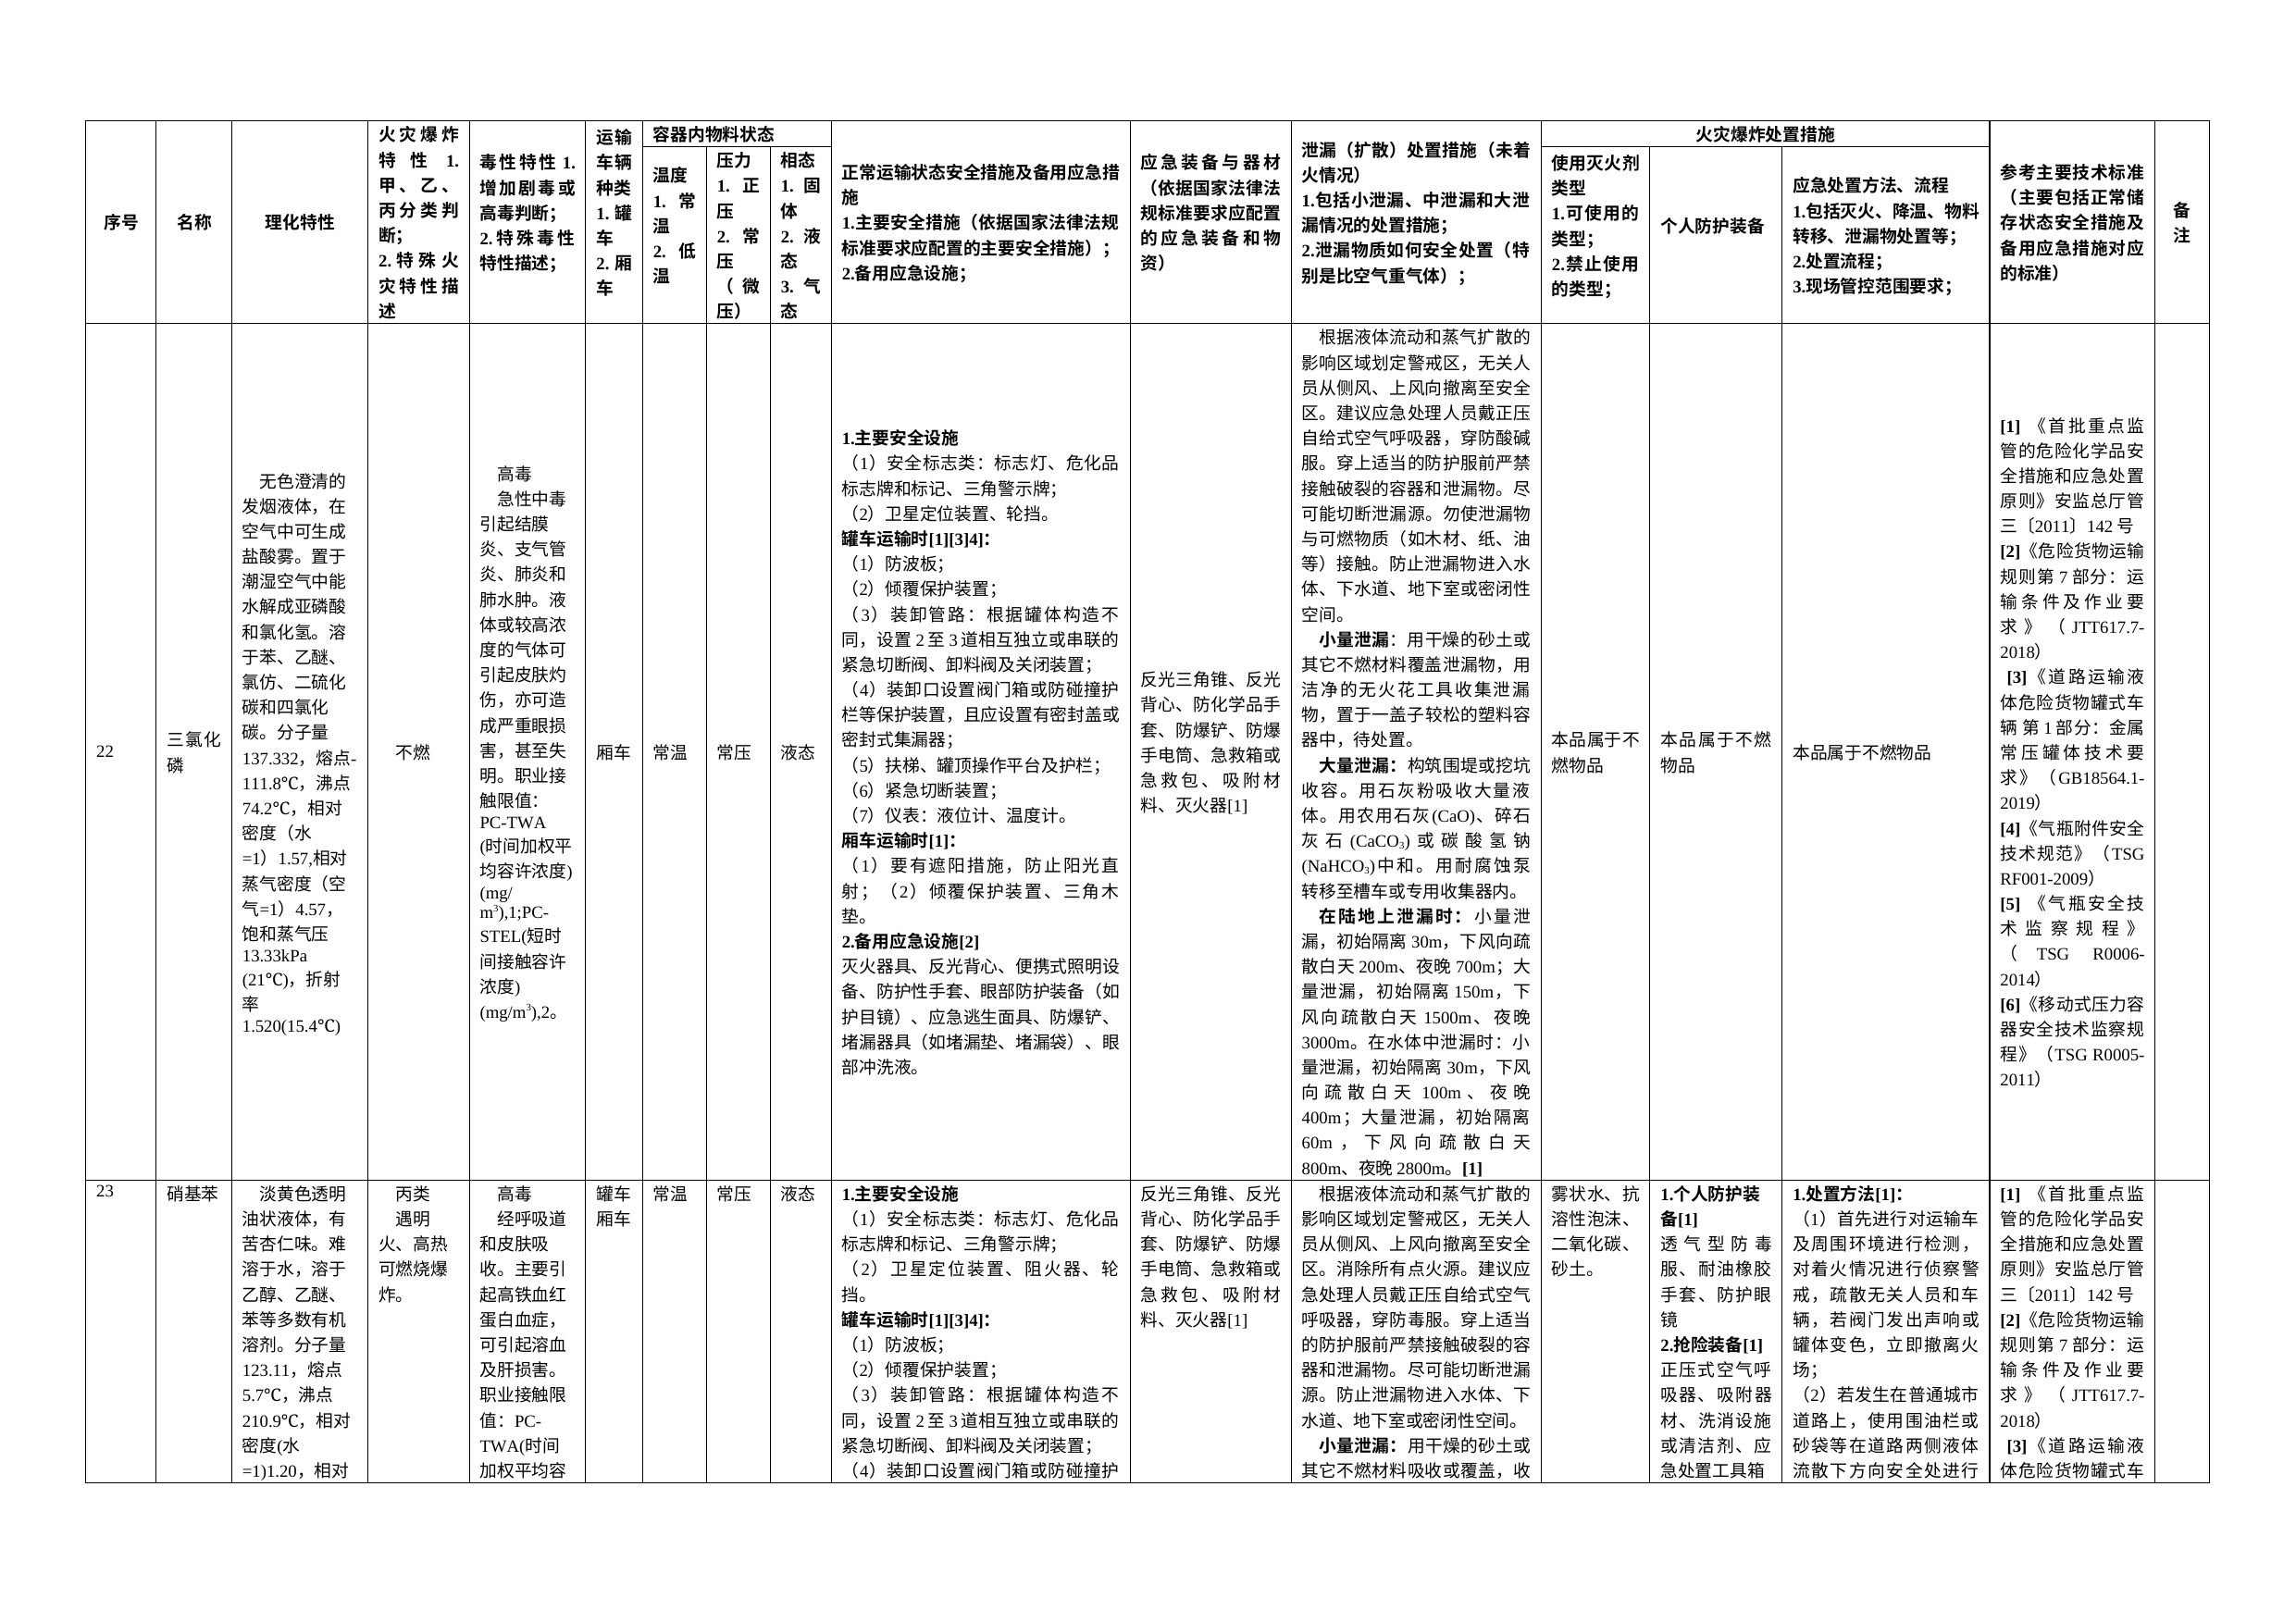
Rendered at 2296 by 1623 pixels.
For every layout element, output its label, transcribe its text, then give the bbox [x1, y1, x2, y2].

table_cell 本品属于不燃物品 [1650, 324, 1781, 1179]
table_cell 使用灭火剂类型 1.可使用的类型； 2.禁止使用的类型； [1542, 147, 1649, 323]
table_cell 三氯化磷 [156, 324, 231, 1179]
table_cell 液态 [771, 324, 831, 1179]
table_cell [2155, 324, 2209, 1179]
table_header 名称 [156, 121, 231, 323]
table_header 泄漏（扩散）处置措施（未着火情况） 1.包括小泄漏、中泄漏和大泄漏情况的处置措施； 2.泄漏物质如何安全处置（特别是比空气重气体）； [1292, 121, 1541, 323]
table_cell 本品属于不燃物品 [1782, 324, 1989, 1179]
table_header 运输车辆种类 1.罐车 2.厢车 [586, 121, 642, 323]
table_header 火灾爆炸特性1.甲、乙、丙分类判断； 2.特殊火灾特性描述 [368, 121, 469, 323]
table_cell 罐车 厢车 [586, 1181, 642, 1482]
table_header 参考主要技术标准（主要包括正常储存状态安全措施及备用应急措施对应的标准） [1991, 121, 2154, 323]
table_cell 本品属于不燃物品 [1542, 324, 1649, 1179]
table_header 正常运输状态安全措施及备用应急措施 1.主要安全措施（依据国家法律法规标准要求应配置的主要安全措施）； 2.备用应急设施； [832, 121, 1130, 323]
table_cell 雾状水、抗溶性泡沫、二氧化碳、砂土。 [1542, 1181, 1649, 1482]
table_header 序号 [86, 121, 155, 323]
table_cell 应急处置方法、流程 1.包括灭火、降温、物料转移、泄漏物处置等； 2.处置流程； 3.现场管控范围要求； [1782, 147, 1989, 323]
table_cell [2155, 1181, 2209, 1482]
table_header 应急装备与器材（依据国家法律法规标准要求应配置的应急装备和物资） [1131, 121, 1291, 323]
table_header 备注 [2155, 121, 2209, 323]
table_cell 硝基苯 [156, 1181, 231, 1482]
table_cell 23 [86, 1181, 155, 1482]
table_cell 高毒 经呼吸道和皮肤吸收。主要引起高铁血红蛋白血症，可引起溶血及肝损害。职业接触限值：PC-TWA(时间加权平均容许浓度) (mg/m3):2（皮）。 IARC：可疑人类致癌物。 [470, 1181, 585, 1482]
table_cell 高毒 急性中毒引起结膜炎、支气管炎、肺炎和肺水肿。液体或较高浓度的气体可引起皮肤灼伤，亦可造成严重眼损害，甚至失明。职业接触限值：PC-TWA (时间加权平均容许浓度) (mg/m3),1;PC-STEL(短时间接触容许浓度) (mg/m3),2。 [470, 324, 585, 1179]
table_cell 常压 [707, 1181, 770, 1482]
table_header 火灾爆炸处置措施 [1542, 121, 1989, 146]
table_header 容器内物料状态 [643, 121, 831, 146]
table_cell 温度 1.常温 2.低温 [643, 147, 706, 323]
table_cell 丙类 遇明火、高热可燃烧爆炸。 [368, 1181, 469, 1482]
table_cell 1.主要安全设施 （1）安全标志类：标志灯、危化品标志牌和标记、三角警示牌； （2）卫星定位装置、轮挡。 罐车运输时[1][3]4]： （1）防波板； （2）倾覆保护装置； （3）装卸管路：根据罐体构造不同，设置2至3道相互独立或串联的紧急切断阀、卸料阀及关闭装置； （4）装卸口设置阀门箱或防碰撞护栏等保护装置，且应设置有密封盖或密封式集漏器； （5）扶梯、罐顶操作平台及护栏； （6）紧急切断装置； （7）仪表：液位计、温度计。 厢车运输时[1]： （1）要有遮阳措施，防止阳光直射；（2）倾覆保护装置、三角木垫。 2.备用应急设施[2] 灭火器具、反光背心、便携式照明设备、防护性手套、眼部防护装备（如护目镜）、应急逃生面具、防爆铲、堵漏器具（如堵漏垫、堵漏袋）、眼部冲洗液。 [832, 324, 1130, 1179]
table_cell 厢车 [586, 324, 642, 1179]
table_cell 常温 [643, 324, 706, 1179]
table_cell 压力 1.正压 2.常压（微压） [707, 147, 770, 323]
table_cell 常压 [707, 324, 770, 1179]
table_cell 无色澄清的发烟液体，在空气中可生成盐酸雾。置于潮湿空气中能水解成亚磷酸和氯化氢。溶于苯、乙醚、氯仿、二硫化碳和四氯化碳。分子量137.332，熔点-111.8℃，沸点74.2℃，相对密度（水=1）1.57,相对蒸气密度（空气=1）4.57，饱和蒸气压13.33kPa (21℃)，折射率1.520(15.4℃) [232, 324, 367, 1179]
table_cell 常温 [643, 1181, 706, 1482]
table_cell 不燃 [368, 324, 469, 1179]
table_cell 22 [86, 324, 155, 1179]
table_cell 1.个人防护装备[1] 透气型防毒服、耐油橡胶手套、防护眼镜 2.抢险装备[1] 正压式空气呼吸器、吸附器材、洗消设施或清洁剂、应急处置工具箱 [1650, 1181, 1781, 1482]
table_cell 液态 [771, 1181, 831, 1482]
table_cell 根据液体流动和蒸气扩散的影响区域划定警戒区，无关人员从侧风、上风向撤离至安全区。建议应急处理人员戴正压自给式空气呼吸器，穿防酸碱服。穿上适当的防护服前严禁接触破裂的容器和泄漏物。尽可能切断泄漏源。勿使泄漏物与可燃物质（如木材、纸、油等）接触。防止泄漏物进入水体、下水道、地下室或密闭性空间。 小量泄漏：用干燥的砂土或其它不燃材料覆盖泄漏物，用洁净的无火花工具收集泄漏物，置于一盖子较松的塑料容器中，待处置。 大量泄漏：构筑围堤或挖坑收容。用石灰粉吸收大量液体。用农用石灰(CaO)、碎石灰石(CaCO3)或碳酸氢钠(NaHCO3)中和。用耐腐蚀泵转移至槽车或专用收集器内。 在陆地上泄漏时：小量泄漏，初始隔离30m，下风向疏散白天200m、夜晚700m；大量泄漏，初始隔离150m，下风向疏散白天1500m、夜晚3000m。在水体中泄漏时：小量泄漏，初始隔离30m，下风向疏散白天100m、夜晚400m；大量泄漏，初始隔离60m，下风向疏散白天800m、夜晚2800m。[1] [1292, 324, 1541, 1179]
table_header 理化特性 [232, 121, 367, 323]
table_header 毒性特性1.增加剧毒或高毒判断； 2.特殊毒性特性描述； [470, 121, 585, 323]
table_cell 相态 1.固体 2.液态 3.气态 [771, 147, 831, 323]
table_cell 反光三角锥、反光背心、防化学品手套、防爆铲、防爆手电筒、急救箱或急救包、吸附材料、灭火器[1] [1131, 1181, 1291, 1482]
table_cell 个人防护装备 [1650, 147, 1781, 323]
table_cell 反光三角锥、反光背心、防化学品手套、防爆铲、防爆手电筒、急救箱或急救包、吸附材料、灭火器[1] [1131, 324, 1291, 1179]
